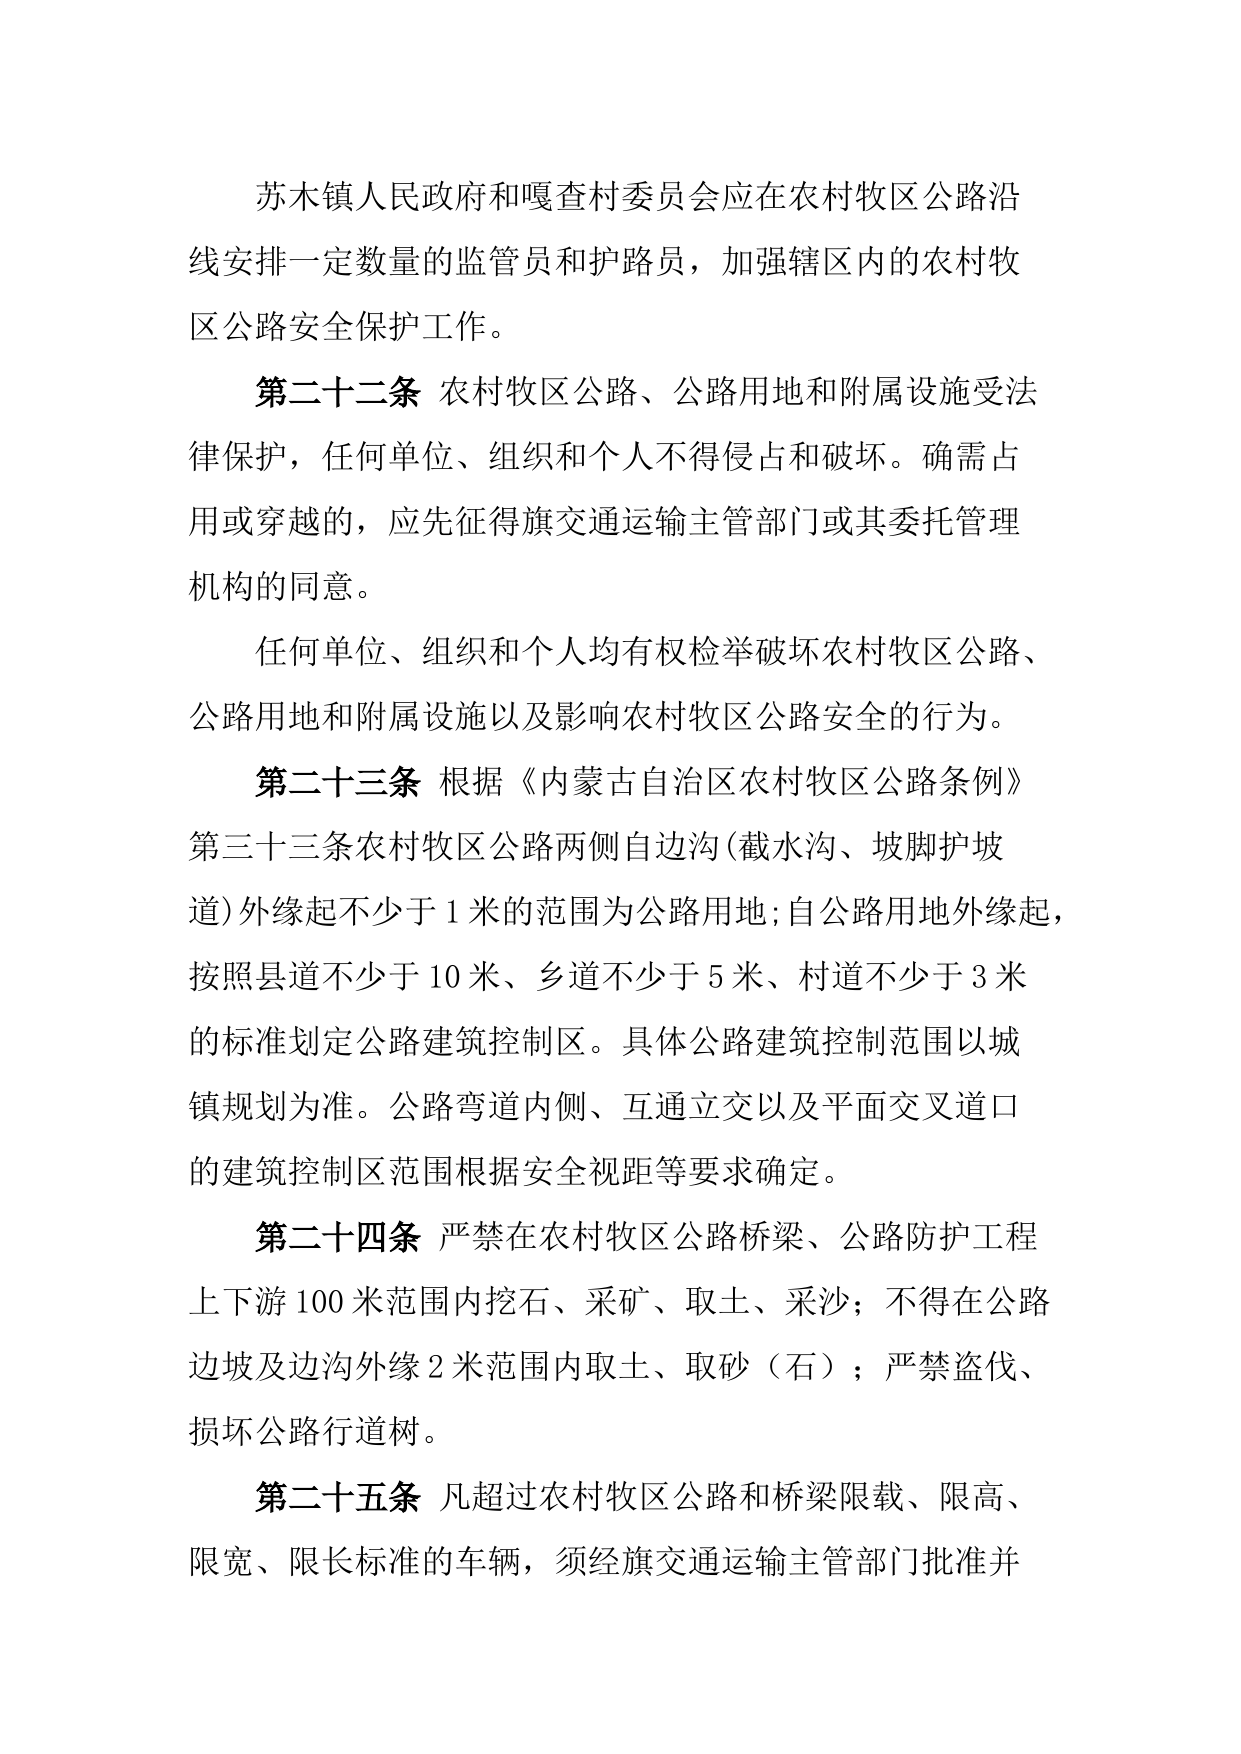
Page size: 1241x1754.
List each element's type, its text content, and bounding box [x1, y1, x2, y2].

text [187, 1462, 1053, 1592]
text 第二十二条 农村牧区公路、公路用地和附属设施受法律保护，任何单位、组织和个人不得侵占和破坏。确需占用或穿越的，应先征得旗交通运输主管部门或其委托管理机构的同意。 [187, 357, 1053, 617]
text 任何单位、组织和个人均有权检举破坏农村牧区公路、公路用地和附属设施以及影响农村牧区公路安全的行为。 [187, 617, 1053, 747]
text 苏木镇人民政府和嘎查村委员会应在农村牧区公路沿线安排一定数量的监管员和护路员，加强辖区内的农村牧区公路安全保护工作。 [187, 162, 1053, 357]
text 第二十四条 严禁在农村牧区公路桥梁、公路防护工程上下游100米范围内挖石、采矿、取土、采沙；不得在公路边坡及边沟外缘2米范围内取土、取砂（石）；严禁盗伐、损坏公路行道树。 [187, 1202, 1053, 1462]
text 第二十三条 根据《内蒙古自治区农村牧区公路条例》第三十三条农村牧区公路两侧自边沟(截水沟、坡脚护坡道)外缘起不少于1米的范围为公路用地;自公路用地外缘起，按照县道不少于10米、乡道不少于5米、村道不少于3米的标准划定公路建筑控制区。具体公路建筑控制范围以城镇规划为准。公路弯道内侧、互通立交以及平面交叉道口的建筑控制区范围根据安全视距等要求确定。 [187, 747, 1053, 1202]
